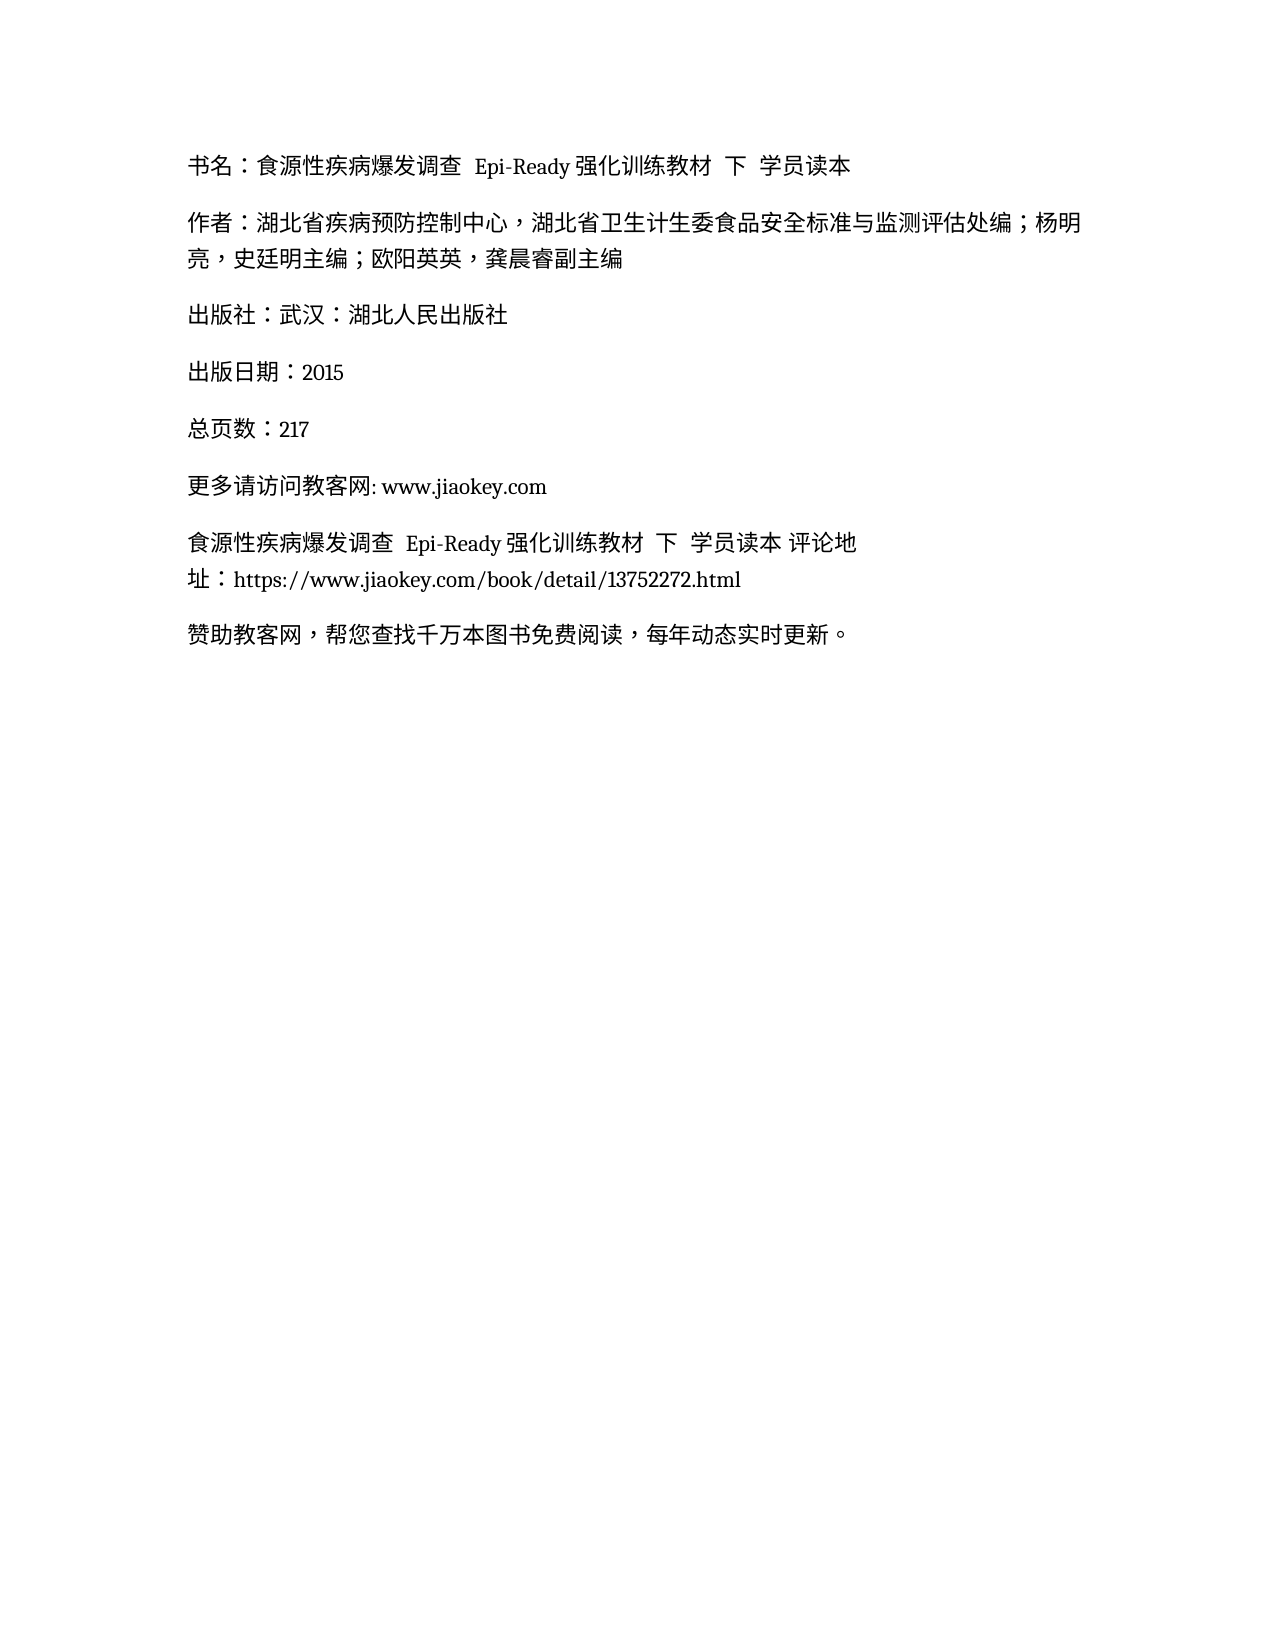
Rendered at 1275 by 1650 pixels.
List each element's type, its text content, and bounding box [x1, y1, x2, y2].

text 食源性疾病爆发调查 Epi-Ready强化训练教材 下 学员读本 评论地址：https://www.jiaokey.com/book/detail/13752272.html [187, 527, 1087, 594]
text 赞助教客网，帮您查找千万本图书免费阅读，每年动态实时更新。 [187, 619, 1087, 651]
text 作者：湖北省疾病预防控制中心，湖北省卫生计生委食品安全标准与监测评估处编；杨明亮，史廷明主编；欧阳英英，龚晨睿副主编 [187, 207, 1087, 274]
text 出版日期：2015 [187, 356, 1087, 387]
text 总页数：217 [187, 413, 1087, 444]
text 出版社：武汉：湖北人民出版社 [187, 299, 1087, 331]
text 更多请访问教客网: www.jiaokey.com [187, 470, 1087, 501]
text 书名：食源性疾病爆发调查 Epi-Ready强化训练教材 下 学员读本 [187, 150, 1087, 181]
